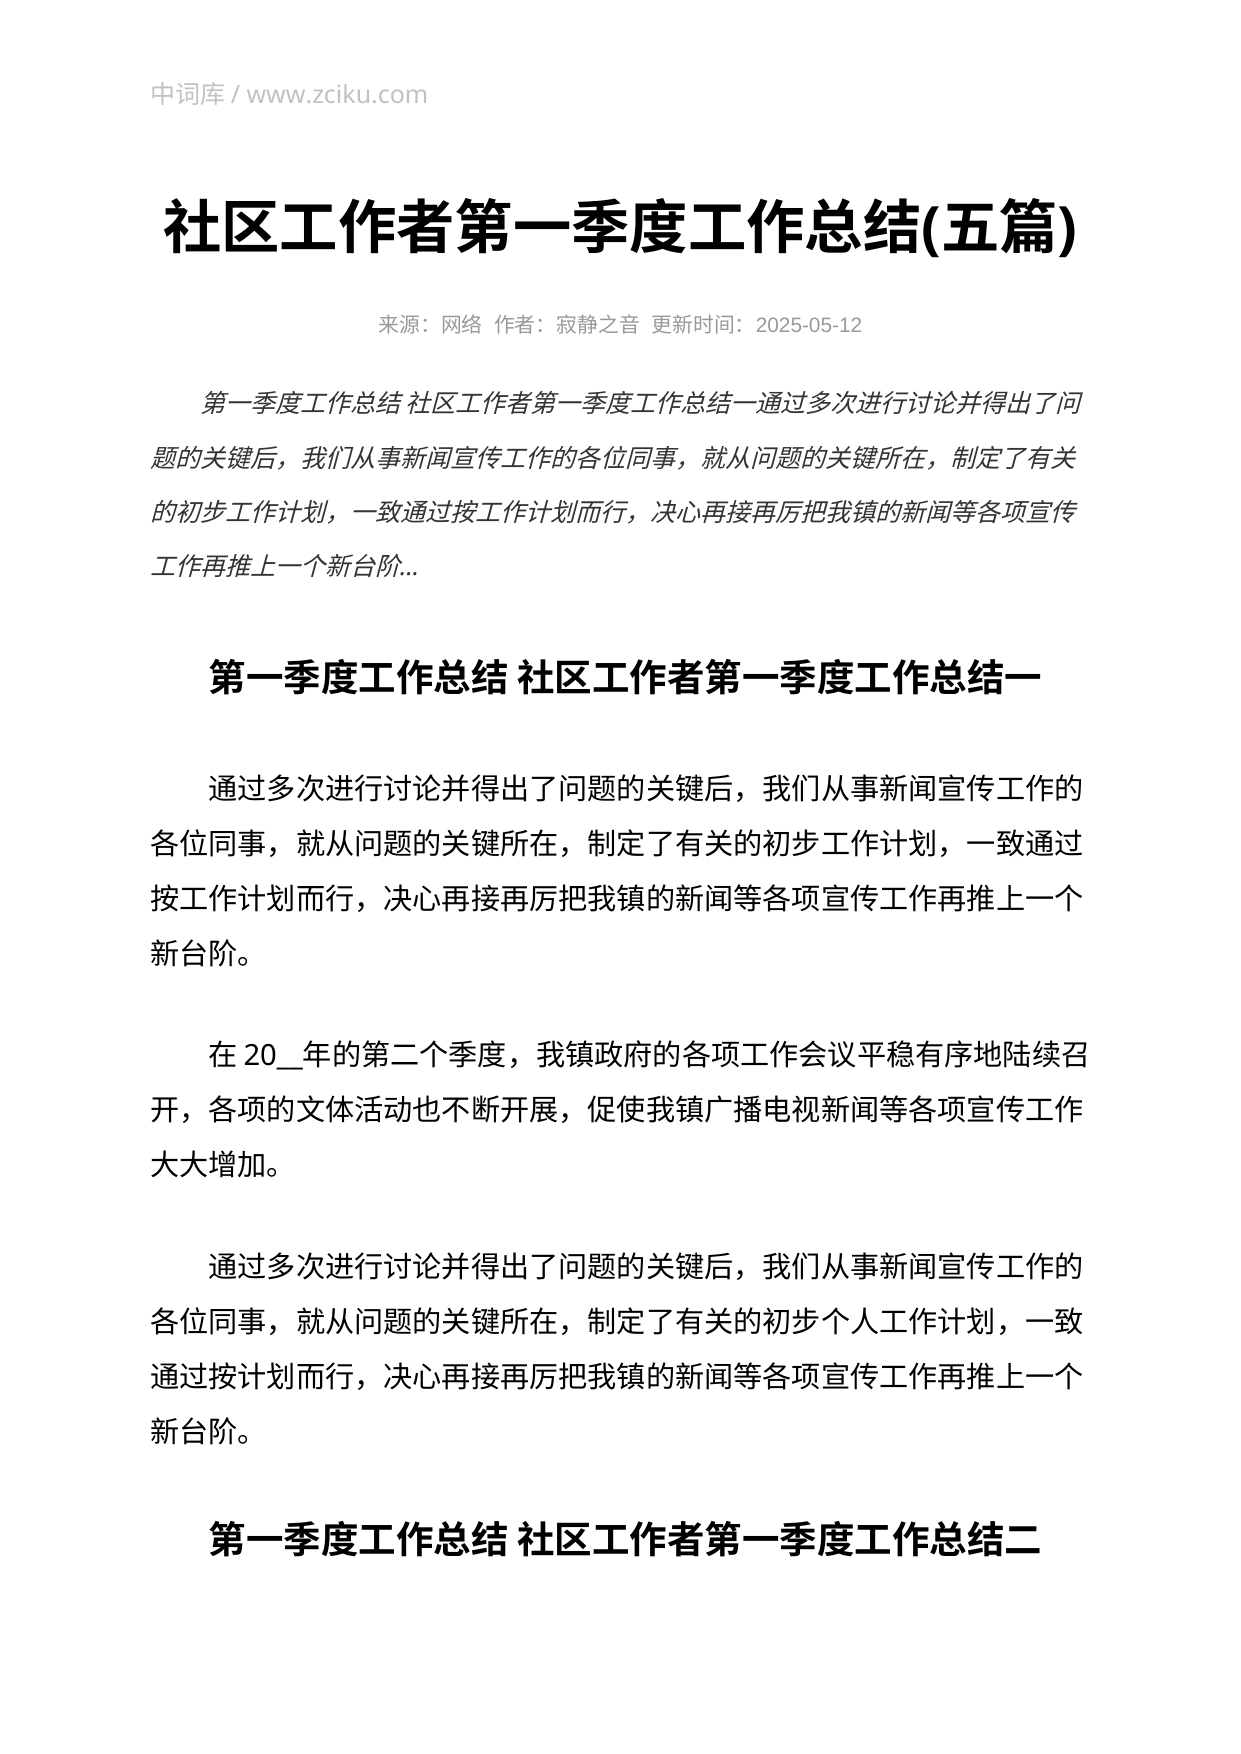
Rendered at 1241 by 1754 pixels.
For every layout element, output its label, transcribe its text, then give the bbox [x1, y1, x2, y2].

subtitle 社区工作者第一季度工作总结(五篇) [150, 181, 1090, 266]
text 通过多次进行讨论并得出了问题的关键后，我们从事新闻宣传工作的各位同事，就从问题的关键所在，制定了有关的初步个人工作计划，一致通过按计划而行，决心再接再厉把我镇的新闻等各项宣传工作再推上一个新台阶。 [150, 1244, 1090, 1451]
text 第一季度工作总结 社区工作者第一季度工作总结二 [150, 1510, 1090, 1564]
text 第一季度工作总结 社区工作者第一季度工作总结一 [150, 648, 1090, 702]
text 通过多次进行讨论并得出了问题的关键后，我们从事新闻宣传工作的各位同事，就从问题的关键所在，制定了有关的初步工作计划，一致通过按工作计划而行，决心再接再厉把我镇的新闻等各项宣传工作再推上一个新台阶。 [150, 766, 1090, 972]
text 第一季度工作总结 社区工作者第一季度工作总结一通过多次进行讨论并得出了问题的关键后，我们从事新闻宣传工作的各位同事，就从问题的关键所在，制定了有关的初步工作计划，一致通过按工作计划而行，决心再接再厉把我镇的新闻等各项宣传工作再推上一个新台阶... [150, 384, 1090, 583]
text 在20__年的第二个季度，我镇政府的各项工作会议平稳有序地陆续召开，各项的文体活动也不断开展，促使我镇广播电视新闻等各项宣传工作大大增加。 [150, 1032, 1090, 1184]
text 来源：网络 作者：寂静之音 更新时间：2025-05-12 [150, 313, 1090, 337]
